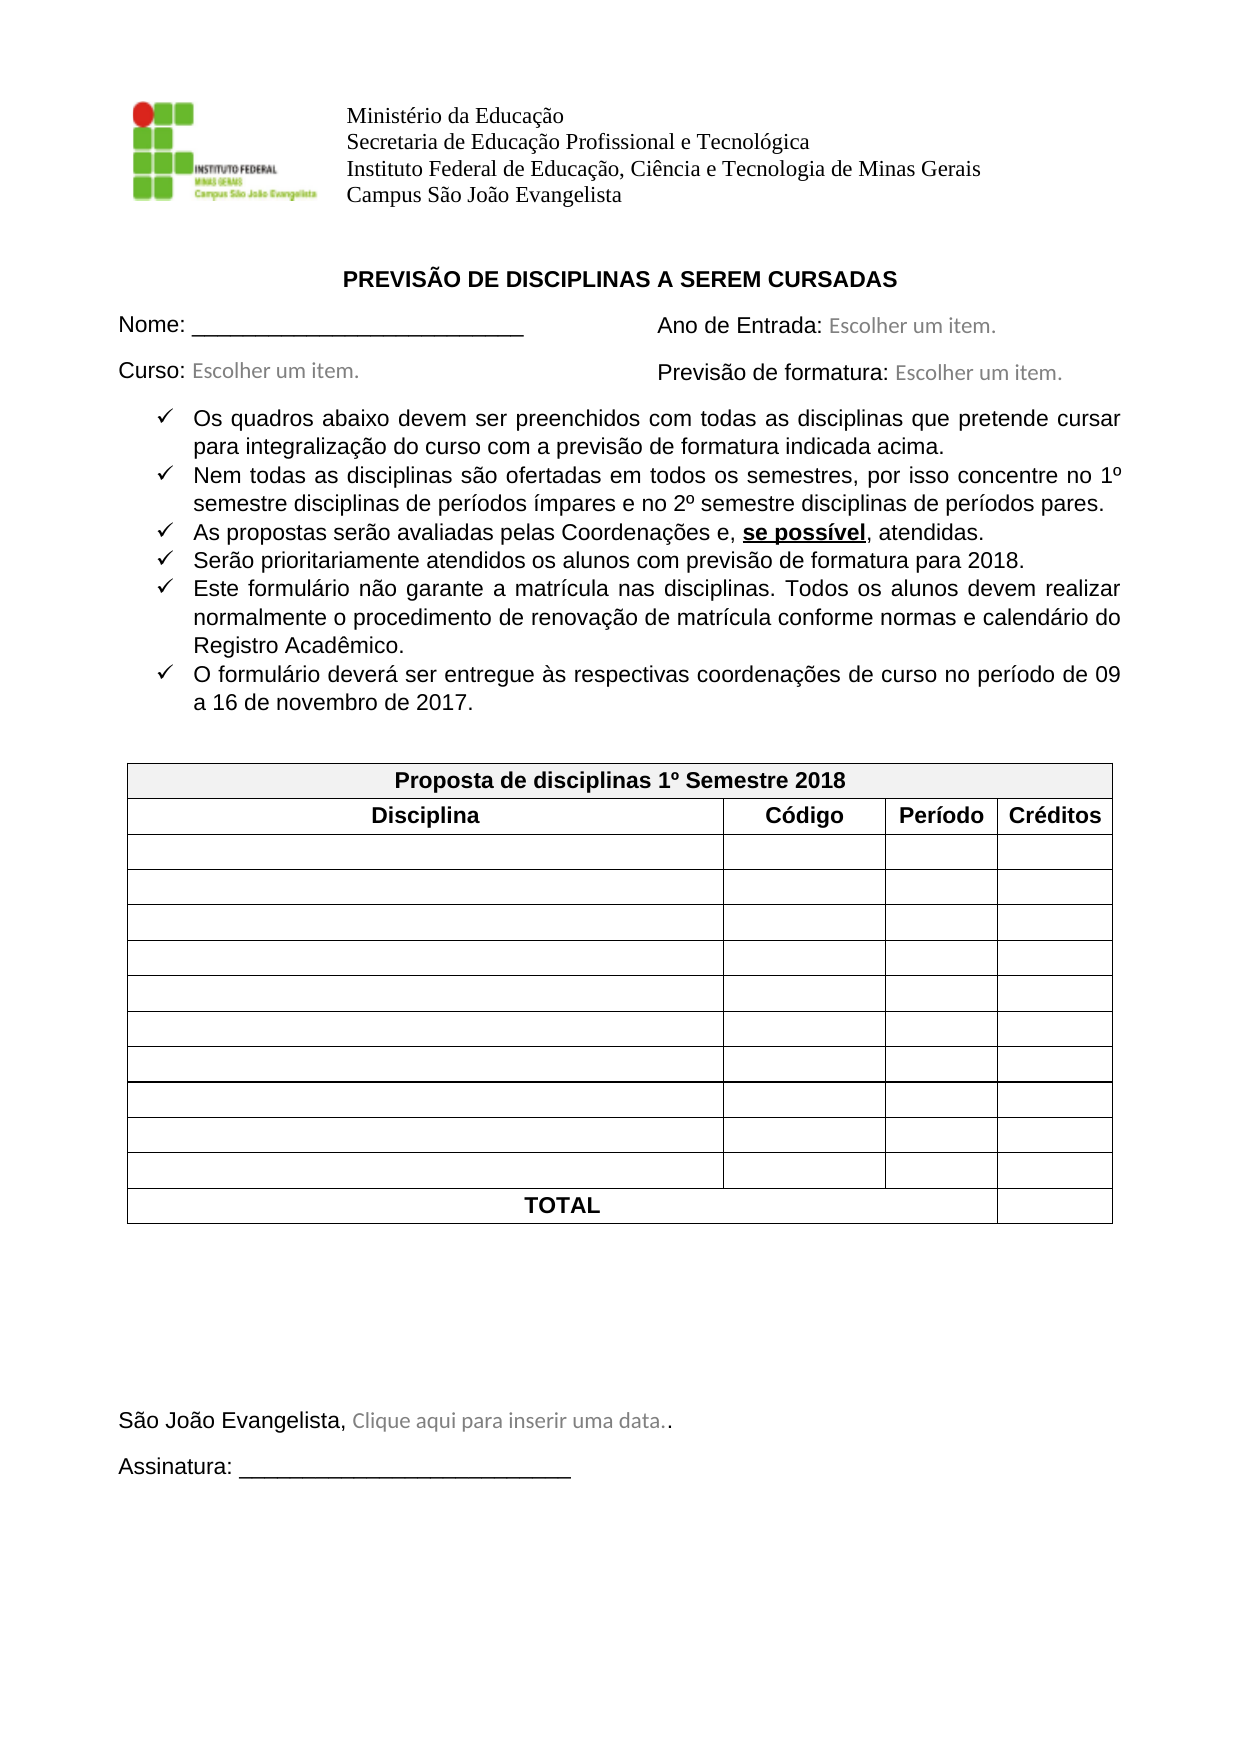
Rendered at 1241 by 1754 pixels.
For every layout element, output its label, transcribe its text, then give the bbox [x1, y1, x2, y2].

table_cell [724, 1083, 885, 1117]
table_cell [128, 1083, 723, 1117]
table_cell [886, 870, 997, 904]
table_cell [724, 870, 885, 904]
table_cell [724, 1118, 885, 1152]
text São João Evangelista, . [118, 1406, 1122, 1434]
table_cell [128, 1118, 723, 1152]
table_cell [998, 870, 1112, 904]
table_cell [886, 905, 997, 940]
table_cell [128, 905, 723, 940]
table_cell [886, 1118, 997, 1152]
table_cell [886, 1083, 997, 1117]
table_cell [886, 835, 997, 869]
table_cell [886, 976, 997, 1011]
table_cell [128, 941, 723, 975]
list O formulário deverá ser entregue às respectivas coordenações de curso no período de 09 a 16 de novembro de 2017. [156, 661, 1122, 715]
text Previsão de formatura: [657, 358, 1122, 386]
table_cell [128, 1047, 723, 1081]
table_cell Disciplina [128, 799, 723, 833]
text Ano de Entrada: [657, 311, 1122, 339]
table_cell Período [886, 799, 997, 833]
table_cell [998, 976, 1112, 1011]
table_cell [886, 1153, 997, 1188]
table_cell [724, 905, 885, 940]
table_cell [724, 976, 885, 1011]
list Os quadros abaixo devem ser preenchidos com todas as disciplinas que pretende cursar para integralização do curso com a previsão de formatura indicada acima. [156, 405, 1122, 459]
list Nem todas as disciplinas são ofertadas em todos os semestres, por isso concentre no 1º semestre disciplinas de períodos ímpares e no 2º semestre disciplinas de períodos pares. [156, 462, 1122, 516]
text Assinatura: __________________________ [118, 1453, 1122, 1479]
table_cell [998, 1012, 1112, 1046]
table_cell [998, 905, 1112, 940]
table_cell [998, 941, 1112, 975]
table_cell [998, 1083, 1112, 1117]
table_cell [724, 1012, 885, 1046]
table_cell [998, 1047, 1112, 1081]
text Curso: [118, 356, 583, 384]
table_cell [886, 941, 997, 975]
table_header Proposta de disciplinas 1º Semestre 2018 [128, 764, 1112, 798]
table_cell Créditos [998, 799, 1112, 833]
table_cell [886, 1012, 997, 1046]
text PREVISÃO DE DISCIPLINAS A SEREM CURSADAS [118, 266, 1122, 292]
table_cell [998, 835, 1112, 869]
table_cell [724, 1153, 885, 1188]
table_cell [128, 1012, 723, 1046]
table_cell [128, 1153, 723, 1188]
list Serão prioritariamente atendidos os alunos com previsão de formatura para 2018. [156, 547, 1122, 573]
list Este formulário não garante a matrícula nas disciplinas. Todos os alunos devem realizar normalmente o procedimento de renovação de matrícula conforme normas e calendário do Registro Acadêmico. [156, 575, 1122, 658]
list As propostas serão avaliadas pelas Coordenações e, se possível, atendidas. [156, 518, 1122, 545]
table_cell [998, 1118, 1112, 1152]
table_cell [128, 835, 723, 869]
table_cell [724, 835, 885, 869]
table_cell [128, 870, 723, 904]
table_cell TOTAL [128, 1189, 997, 1223]
table_cell Código [724, 799, 885, 833]
table_cell [998, 1153, 1112, 1188]
text Nome: __________________________ [118, 311, 583, 337]
table_cell [724, 941, 885, 975]
table_cell [128, 976, 723, 1011]
table_cell [886, 1047, 997, 1081]
table_cell [724, 1047, 885, 1081]
table_cell [998, 1189, 1112, 1223]
